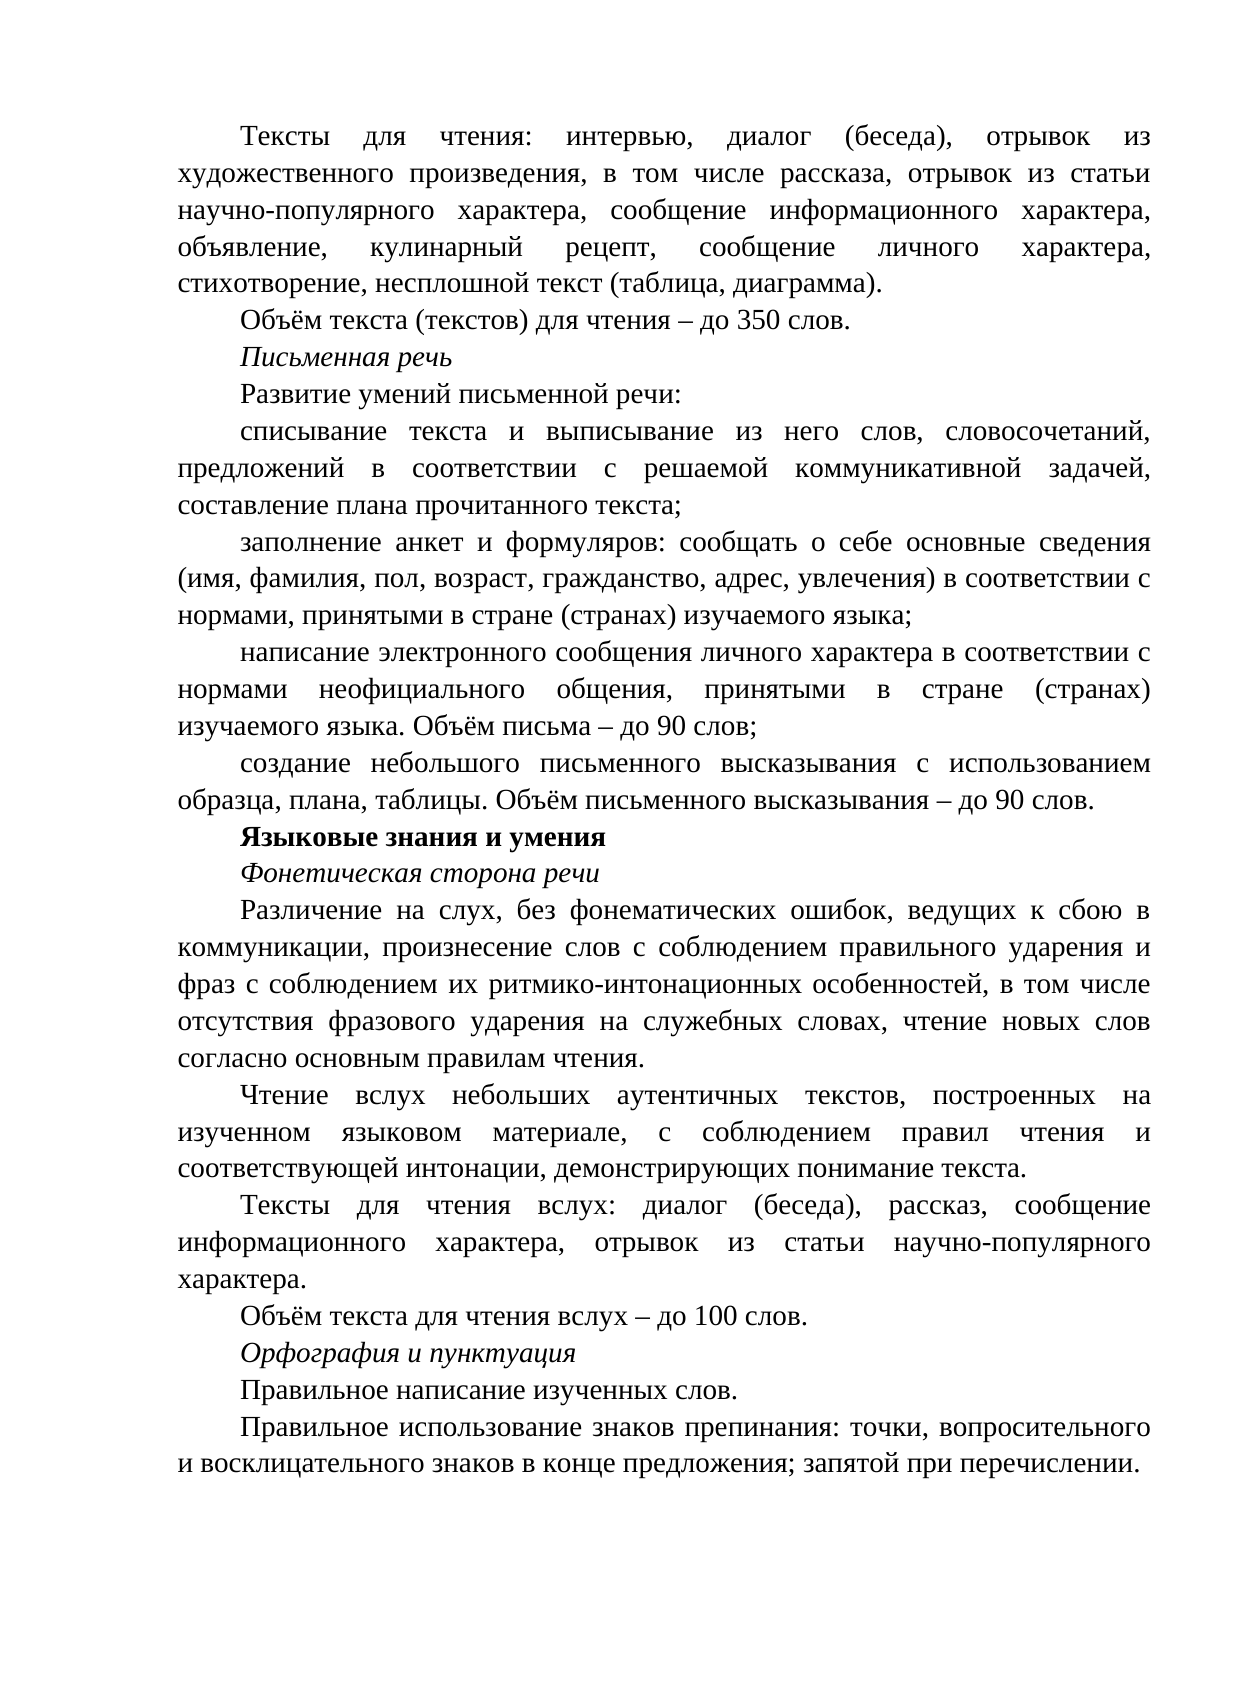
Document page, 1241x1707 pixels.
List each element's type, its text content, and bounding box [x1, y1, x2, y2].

text Правильное написание изученных слов. [177, 1372, 1152, 1405]
text Различение на слух, без фонематических ошибок, ведущих к сбою в коммуникации, произнесение слов с соблюдением правильного ударения и фраз с соблюдением их ритмико-интонационных особенностей, в том числе отсутствия фразового ударения на служебных словах, чтение новых слов согласно основным правилам чтения. [177, 892, 1152, 1073]
text Объём текста для чтения вслух – до 100 слов. [177, 1298, 1152, 1332]
text Развитие умений письменной речи: [177, 376, 1152, 410]
text Орфография и пунктуация [177, 1335, 1152, 1368]
text Языковые знания и умения [177, 819, 1152, 852]
text Чтение вслух небольших аутентичных текстов, построенных на изученном языковом материале, с соблюдением правил чтения и соответствующей интонации, демонстрирующих понимание текста. [177, 1077, 1152, 1184]
text Правильное использование знаков препинания: точки, вопросительного и восклицательного знаков в конце предложения; запятой при перечислении. [177, 1409, 1152, 1479]
text Фонетическая сторона речи [177, 856, 1152, 889]
text создание небольшого письменного высказывания с использованием образца, плана, таблицы. Объём письменного высказывания – до 90 слов. [177, 745, 1152, 815]
text Письменная речь [177, 339, 1152, 373]
text Тексты для чтения: интервью, диалог (беседа), отрывок из художественного произведения, в том числе рассказа, отрывок из статьи научно-популярного характера, сообщение информационного характера, объявление, кулинарный рецепт, сообщение личного характера, стихотворение, несплошной текст (таблица, диаграмма). [177, 118, 1152, 299]
text Тексты для чтения вслух: диалог (беседа), рассказ, сообщение информационного характера, отрывок из статьи научно-популярного характера. [177, 1187, 1152, 1295]
text Объём текста (текстов) для чтения – до 350 слов. [177, 302, 1152, 336]
text заполнение анкет и формуляров: сообщать о себе основные сведения (имя, фамилия, пол, возраст, гражданство, адрес, увлечения) в соответствии с нормами, принятыми в стране (странах) изучаемого языка; [177, 524, 1152, 631]
text написание электронного сообщения личного характера в соответствии с нормами неофициального общения, принятыми в стране (странах) изучаемого языка. Объём письма – до 90 слов; [177, 634, 1152, 742]
text списывание текста и выписывание из него слов, словосочетаний, предложений в соответствии с решаемой коммуникативной задачей, составление плана прочитанного текста; [177, 413, 1152, 520]
